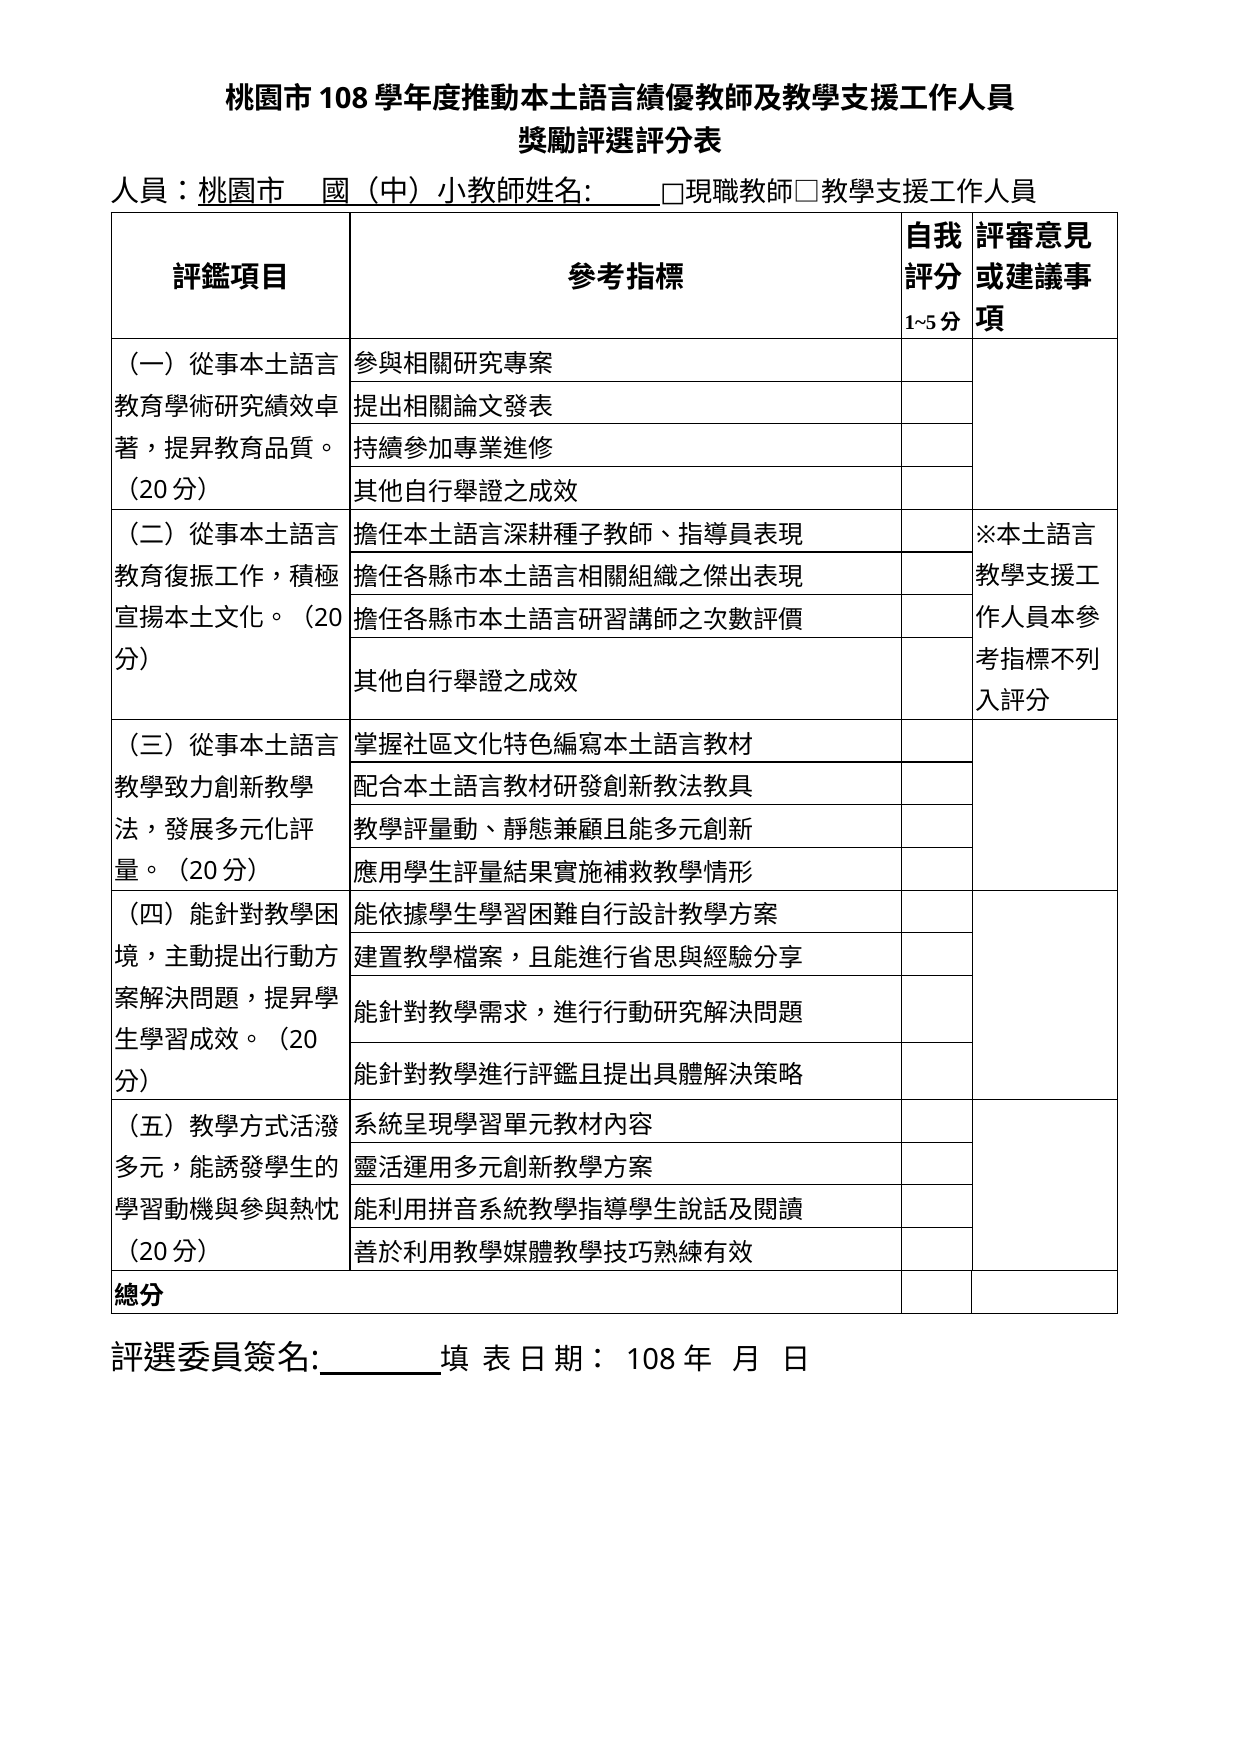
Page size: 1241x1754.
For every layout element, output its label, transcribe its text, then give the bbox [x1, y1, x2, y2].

table_cell [902, 891, 972, 932]
table_cell （五）教學方式活潑多元，能誘發學生的學習動機與參與熱忱（20分） [112, 1100, 349, 1270]
table_cell [902, 1271, 971, 1312]
table_cell 持續參加專業進修 [351, 424, 901, 466]
table_cell （四）能針對教學困境，主動提出行動方案解決問題，提昇學生學習成效。（20分） [112, 891, 349, 1099]
table_cell [972, 1271, 1117, 1312]
text 人員：桃園市 國（中）小教師姓名: □現職教師□教學支援工作人員 [110, 160, 1130, 212]
table_cell （三）從事本土語言教學致力創新教學法，發展多元化評量。（20分） [112, 720, 349, 889]
text 桃園市108學年度推動本土語言績優教師及教學支援工作人員 [110, 75, 1130, 117]
table_cell [902, 339, 972, 381]
table_cell [902, 467, 972, 509]
table_header 評審意見或建議事項 [973, 213, 1117, 338]
table_cell 教學評量動、靜態兼顧且能多元創新 [351, 805, 901, 847]
table_cell 善於利用教學媒體教學技巧熟練有效 [351, 1228, 901, 1270]
table_cell 能針對教學進行評鑑且提出具體解決策略 [351, 1043, 901, 1099]
table_cell [902, 976, 972, 1042]
table_cell [902, 382, 972, 423]
table_cell 擔任各縣市本土語言相關組織之傑出表現 [351, 553, 901, 594]
table_cell [902, 763, 972, 804]
table_cell 能利用拼音系統教學指導學生說話及閱讀 [351, 1185, 901, 1227]
table_header 評鑑項目 [112, 213, 349, 338]
table_cell 能依據學生學習困難自行設計教學方案 [351, 891, 901, 932]
table_cell [902, 933, 972, 975]
table_cell 掌握社區文化特色編寫本土語言教材 [351, 720, 901, 761]
table_cell 參與相關研究專案 [351, 339, 901, 381]
table_cell 其他自行舉證之成效 [351, 638, 901, 719]
table_cell [902, 553, 972, 594]
table_cell [902, 1143, 972, 1184]
table_cell [902, 1043, 972, 1099]
table_cell [902, 720, 972, 761]
table_cell （二）從事本土語言教育復振工作，積極宣揚本土文化。（20分） [112, 510, 349, 719]
text 獎勵評選評分表 [110, 117, 1130, 160]
table_cell [902, 638, 972, 719]
table_cell [973, 891, 1117, 1099]
table_header 自我評分 1~5分 [902, 213, 972, 338]
table_cell [973, 720, 1117, 889]
table_cell [902, 1100, 972, 1142]
table_cell 提出相關論文發表 [351, 382, 901, 423]
table_header 參考指標 [351, 213, 901, 338]
table_cell 配合本土語言教材研發創新教法教具 [351, 763, 901, 804]
table_cell 靈活運用多元創新教學方案 [351, 1143, 901, 1184]
table_cell 擔任本土語言深耕種子教師、指導員表現 [351, 510, 901, 551]
table_cell 總分 [112, 1271, 901, 1312]
table_cell [902, 805, 972, 847]
table_cell [902, 424, 972, 466]
table_cell 其他自行舉證之成效 [351, 467, 901, 509]
table_cell 擔任各縣市本土語言研習講師之次數評價 [351, 595, 901, 637]
table_cell （一）從事本土語言教育學術研究績效卓著，提昇教育品質。（20分） [112, 339, 349, 509]
table_cell [902, 595, 972, 637]
text 評選委員簽名: 填 表 日 期： 108 年 月 日 [110, 1345, 1130, 1376]
table_cell 建置教學檔案，且能進行省思與經驗分享 [351, 933, 901, 975]
table_cell [902, 510, 972, 551]
table_cell [973, 339, 1117, 509]
table_cell [902, 1228, 972, 1270]
table_cell 應用學生評量結果實施補救教學情形 [351, 848, 901, 889]
table_cell [973, 1100, 1117, 1270]
table_cell 能針對教學需求，進行行動研究解決問題 [351, 976, 901, 1042]
table_cell ※本土語言教學支援工作人員本參考指標不列入評分 [973, 510, 1117, 719]
table_cell [902, 1185, 972, 1227]
table_cell 系統呈現學習單元教材內容 [351, 1100, 901, 1142]
table_cell [902, 848, 972, 889]
